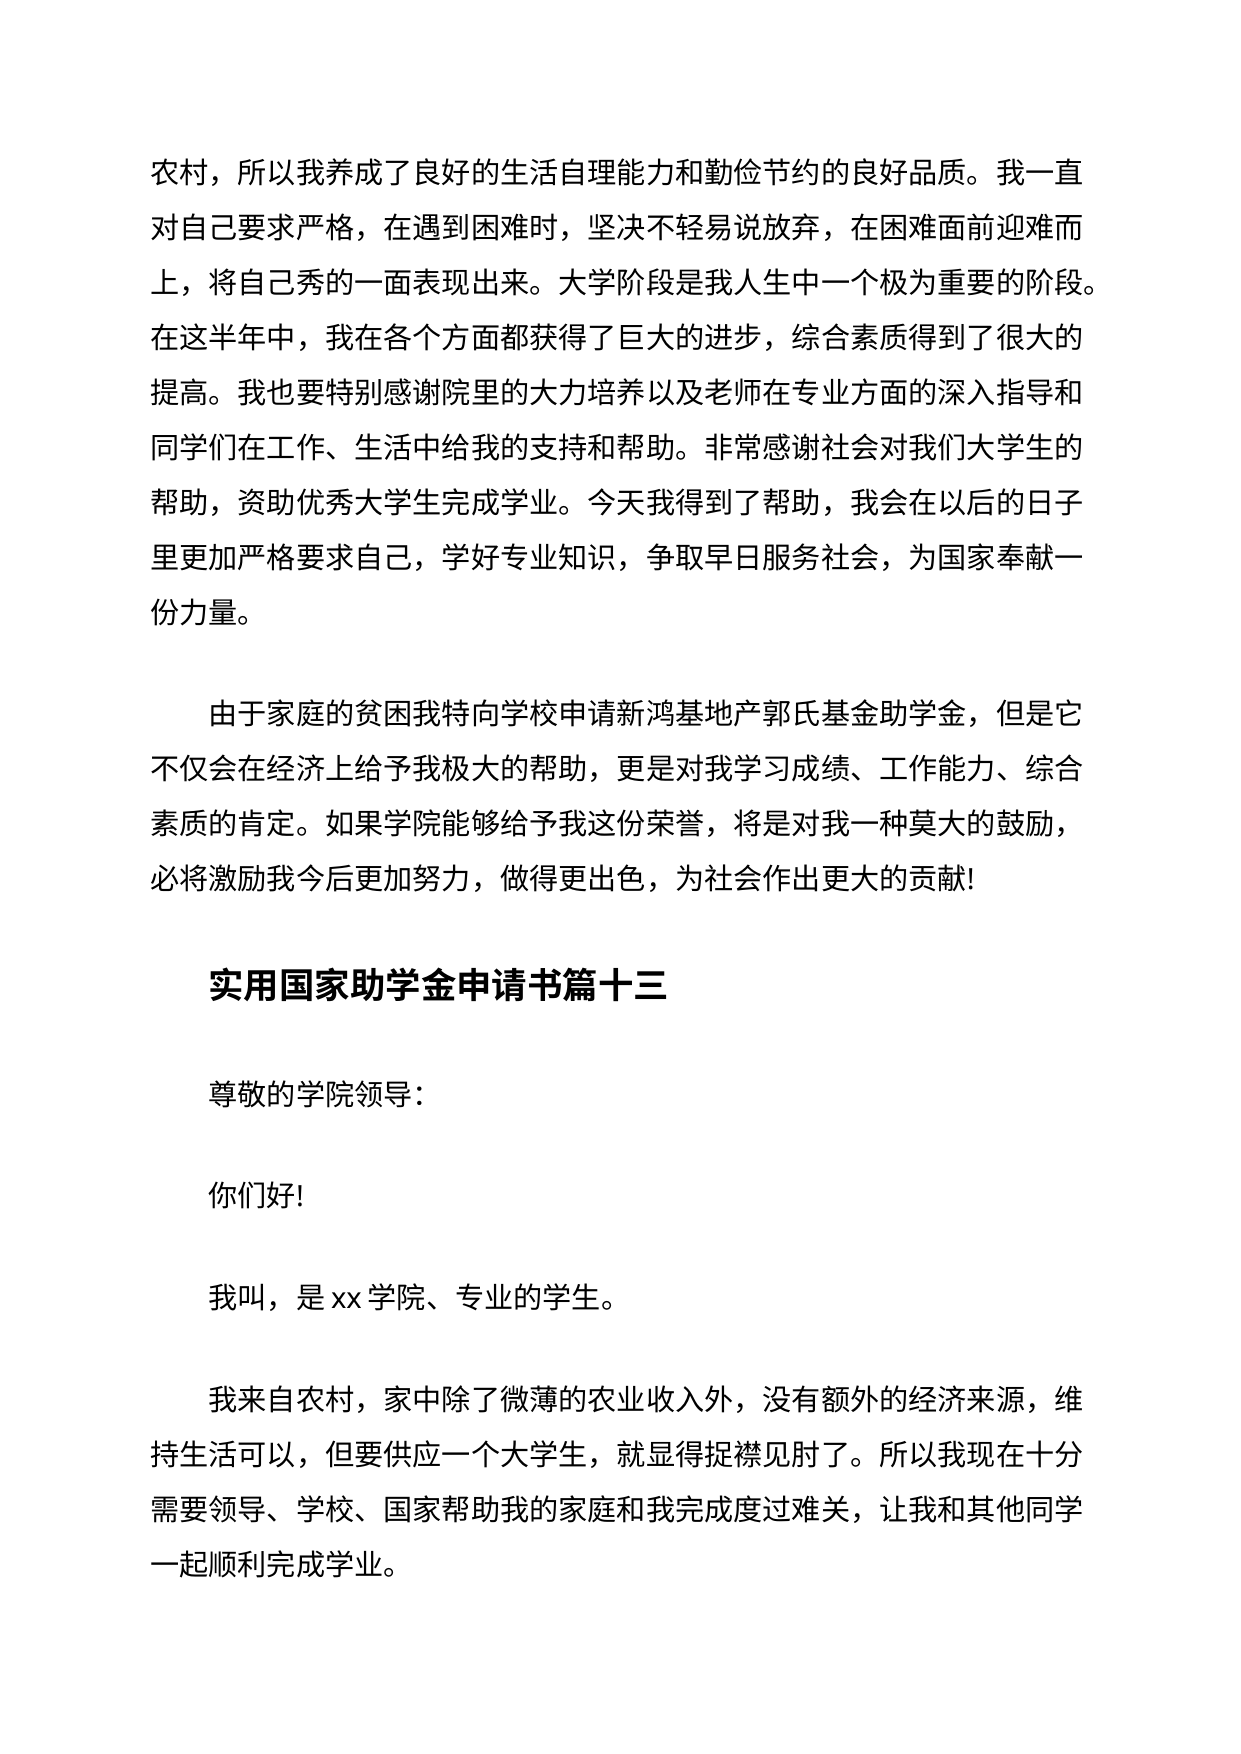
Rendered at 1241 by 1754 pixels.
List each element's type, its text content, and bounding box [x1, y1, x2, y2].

text 尊敬的学院领导： [150, 1071, 1090, 1113]
text 由于家庭的贫困我特向学校申请新鸿基地产郭氏基金助学金，但是它不仅会在经济上给予我极大的帮助，更是对我学习成绩、工作能力、综合素质的肯定。如果学院能够给予我这份荣誉，将是对我一种莫大的鼓励，必将激励我今后更加努力，做得更出色，为社会作出更大的贡献! [150, 691, 1090, 898]
text 我来自农村，家中除了微薄的农业收入外，没有额外的经济来源，维持生活可以，但要供应一个大学生，就显得捉襟见肘了。所以我现在十分需要领导、学校、国家帮助我的家庭和我完成度过难关，让我和其他同学一起顺利完成学业。 [150, 1377, 1090, 1584]
text 你们好! [150, 1173, 1090, 1215]
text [150, 150, 1090, 631]
text 我叫，是xx学院、专业的学生。 [150, 1275, 1090, 1317]
text 实用国家助学金申请书篇十三 [150, 958, 1090, 1009]
